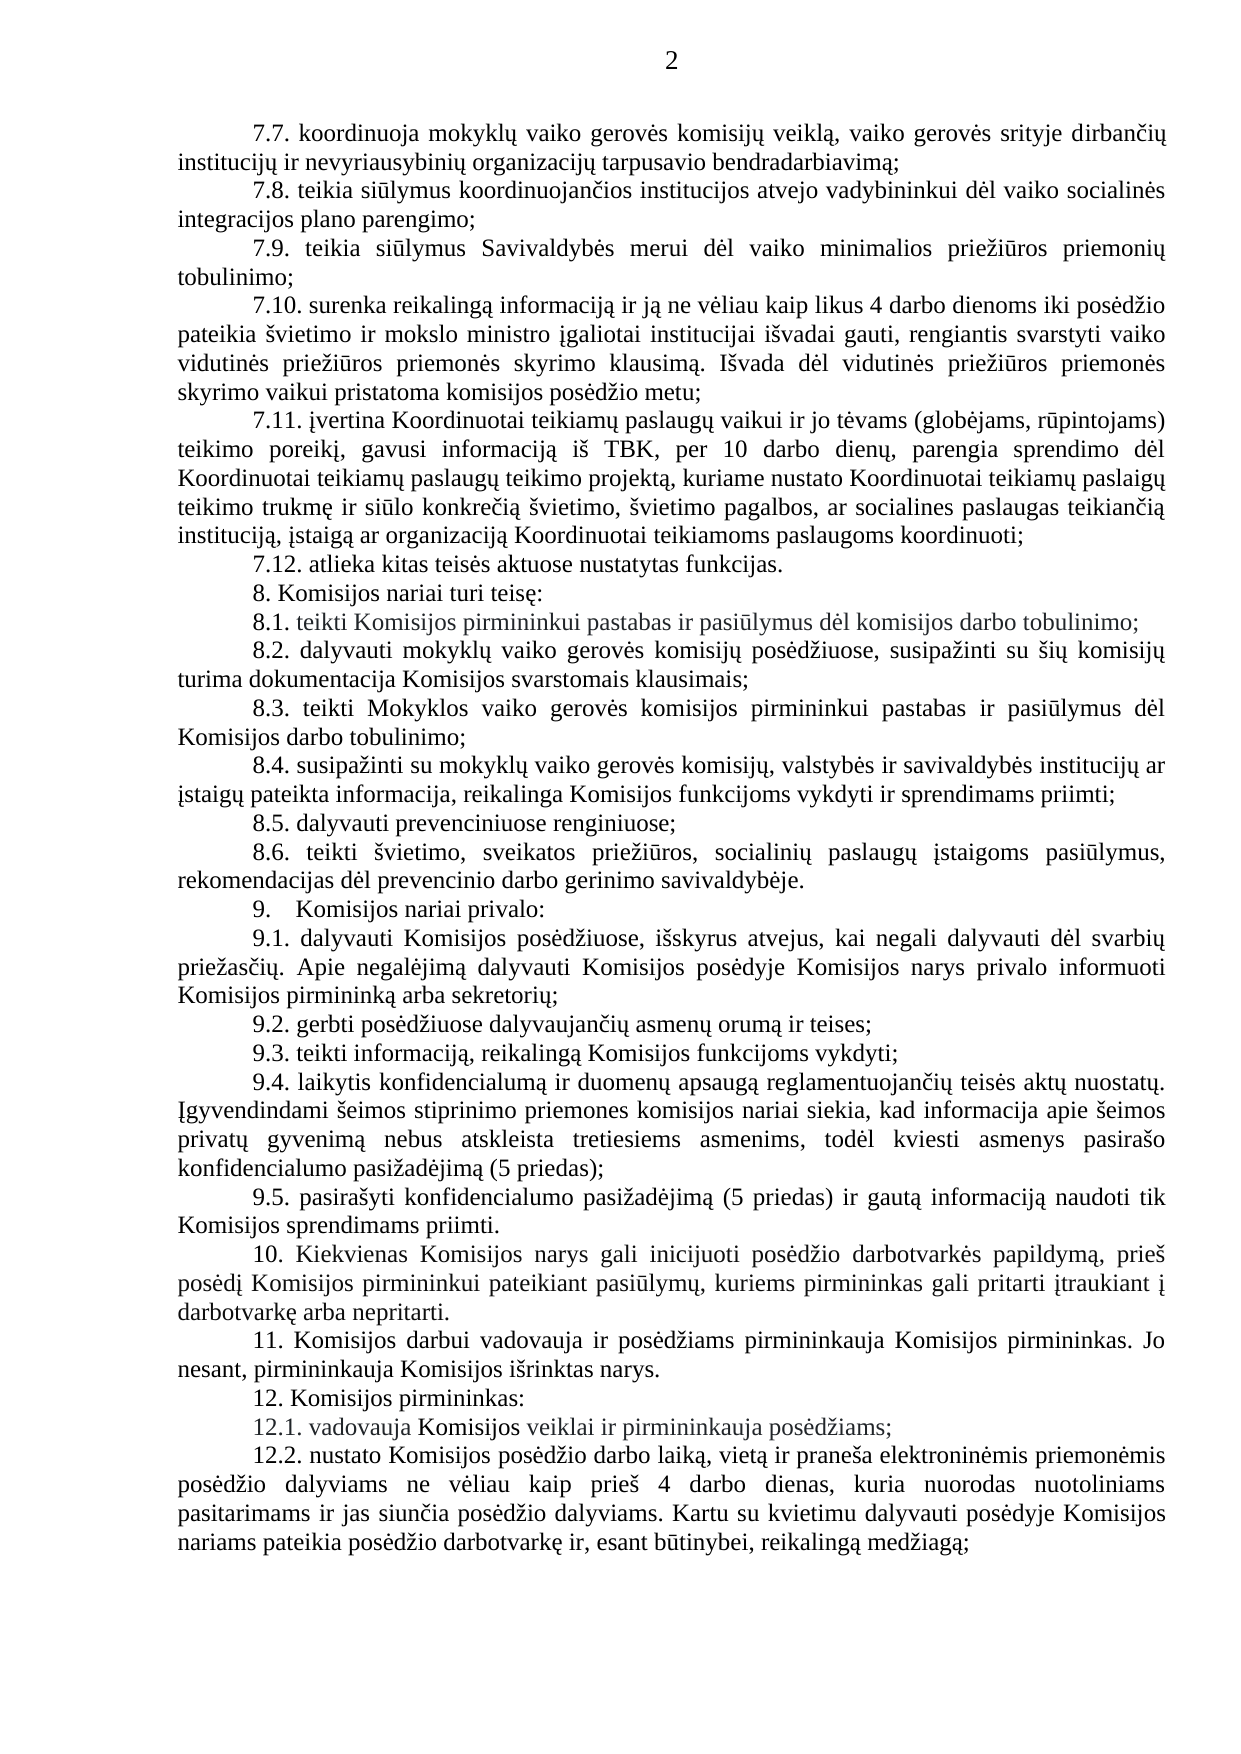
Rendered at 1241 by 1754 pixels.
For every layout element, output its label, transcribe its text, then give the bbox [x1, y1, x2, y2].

text 9.1. dalyvauti Komisijos posėdžiuose, išskyrus atvejus, kai negali dalyvauti dėl svarbių priežasčių. Apie negalėjimą dalyvauti Komisijos posėdyje Komisijos narys privalo informuoti Komisijos pirmininką arba sekretorių; [177, 923, 1166, 1009]
text 9.4. laikytis konfidencialumą ir duomenų apsaugą reglamentuojančių teisės aktų nuostatų. Įgyvendindami šeimos stiprinimo priemones komisijos nariai siekia, kad informacija apie šeimos privatų gyvenimą nebus atskleista tretiesiems asmenims, todėl kviesti asmenys pasirašo konfidencialumo pasižadėjimą (5 priedas); [177, 1067, 1166, 1182]
text 7.8. teikia siūlymus koordinuojančios institucijos atvejo vadybininkui dėl vaiko socialinės integracijos plano parengimo; [177, 176, 1166, 233]
text 9. Komisijos nariai privalo: [177, 894, 1166, 923]
text 7.10. surenka reikalingą informaciją ir ją ne vėliau kaip likus 4 darbo dienoms iki posėdžio pateikia švietimo ir mokslo ministro įgaliotai institucijai išvadai gauti, rengiantis svarstyti vaiko vidutinės priežiūros priemonės skyrimo klausimą. Išvada dėl vidutinės priežiūros priemonės skyrimo vaikui pristatoma komisijos posėdžio metu; [177, 291, 1166, 406]
text 11. Komisijos darbui vadovauja ir posėdžiams pirmininkauja Komisijos pirmininkas. Jo nesant, pirmininkauja Komisijos išrinktas narys. [177, 1326, 1166, 1383]
text 8.6. teikti švietimo, sveikatos priežiūros, socialinių paslaugų įstaigoms pasiūlymus, rekomendacijas dėl prevencinio darbo gerinimo savivaldybėje. [177, 837, 1166, 894]
text 7.11. įvertina Koordinuotai teikiamų paslaugų vaikui ir jo tėvams (globėjams, rūpintojams) teikimo poreikį, gavusi informaciją iš TBK, per 10 darbo dienų, parengia sprendimo dėl Koordinuotai teikiamų paslaugų teikimo projektą, kuriame nustato Koordinuotai teikiamų paslaigų teikimo trukmę ir siūlo konkrečią švietimo, švietimo pagalbos, ar socialines paslaugas teikiančią instituciją, įstaigą ar organizaciją Koordinuotai teikiamoms paslaugoms koordinuoti; [177, 406, 1166, 549]
text 10. Kiekvienas Komisijos narys gali inicijuoti posėdžio darbotvarkės papildymą, prieš posėdį Komisijos pirmininkui pateikiant pasiūlymų, kuriems pirmininkas gali pritarti įtraukiant į darbotvarkę arba nepritarti. [177, 1239, 1166, 1326]
text 7.9. teikia siūlymus Savivaldybės merui dėl vaiko minimalios priežiūros priemonių tobulinimo; [177, 233, 1166, 291]
text 12.2. nustato Komisijos posėdžio darbo laiką, vietą ir praneša elektroninėmis priemonėmis posėdžio dalyviams ne vėliau kaip prieš 4 darbo dienas, kuria nuorodas nuotoliniams pasitarimams ir jas siunčia posėdžio dalyviams. Kartu su kvietimu dalyvauti posėdyje Komisijos nariams pateikia posėdžio darbotvarkę ir, esant būtinybei, reikalingą medžiagą; [177, 1441, 1166, 1556]
text 8.4. susipažinti su mokyklų vaiko gerovės komisijų, valstybės ir savivaldybės institucijų ar įstaigų pateikta informacija, reikalinga Komisijos funkcijoms vykdyti ir sprendimams priimti; [177, 751, 1166, 808]
text 8. Komisijos nariai turi teisę: [177, 578, 1166, 607]
text 8.3. teikti Mokyklos vaiko gerovės komisijos pirmininkui pastabas ir pasiūlymus dėl Komisijos darbo tobulinimo; [177, 693, 1166, 751]
text 7.12. atlieka kitas teisės aktuose nustatytas funkcijas. [177, 549, 1166, 578]
text 8.1. teikti Komisijos pirmininkui pastabas ir pasiūlymus dėl komisijos darbo tobulinimo; [177, 607, 1166, 636]
text 12.1. vadovauja Komisijos veiklai ir pirmininkauja posėdžiams; [177, 1412, 1166, 1441]
text 12. Komisijos pirmininkas: [177, 1383, 1166, 1412]
text 9.3. teikti informaciją, reikalingą Komisijos funkcijoms vykdyti; [177, 1038, 1166, 1067]
text 9.2. gerbti posėdžiuose dalyvaujančių asmenų orumą ir teises; [177, 1009, 1166, 1038]
text 7.7. koordinuoja mokyklų vaiko gerovės komisijų veiklą, vaiko gerovės srityje dirbančių institucijų ir nevyriausybinių organizacijų tarpusavio bendradarbiavimą; [177, 118, 1166, 176]
text 8.2. dalyvauti mokyklų vaiko gerovės komisijų posėdžiuose, susipažinti su šių komisijų turima dokumentacija Komisijos svarstomais klausimais; [177, 636, 1166, 693]
text 9.5. pasirašyti konfidencialumo pasižadėjimą (5 priedas) ir gautą informaciją naudoti tik Komisijos sprendimams priimti. [177, 1182, 1166, 1239]
text 8.5. dalyvauti prevenciniuose renginiuose; [177, 808, 1166, 837]
